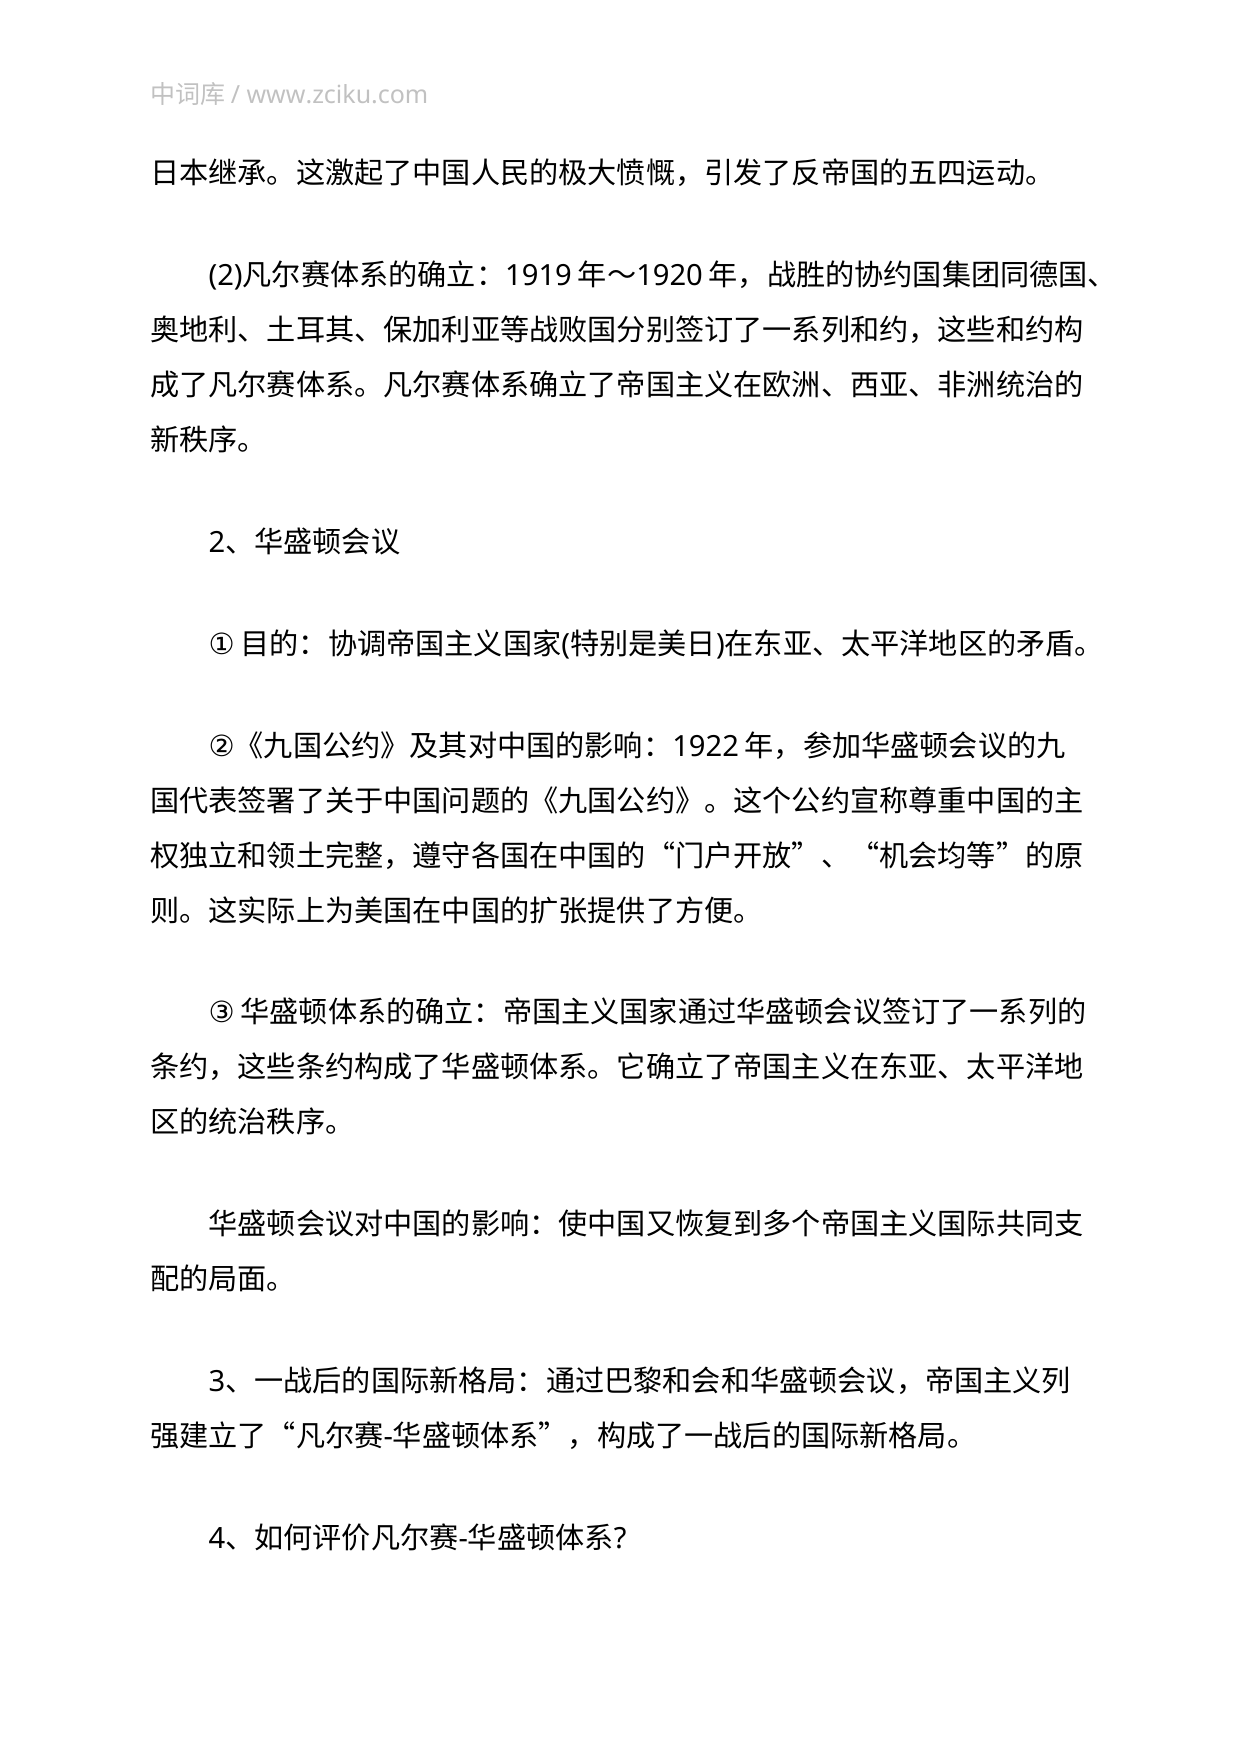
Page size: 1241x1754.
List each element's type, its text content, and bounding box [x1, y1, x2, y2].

text 3、一战后的国际新格局：通过巴黎和会和华盛顿会议，帝国主义列强建立了“凡尔赛-华盛顿体系”，构成了一战后的国际新格局。 [150, 1357, 1090, 1454]
text 4、如何评价凡尔赛-华盛顿体系? [150, 1514, 1090, 1557]
text (2)凡尔赛体系的确立：1919年～1920年，战胜的协约国集团同德国、奥地利、土耳其、保加利亚等战败国分别签订了一系列和约，这些和约构成了凡尔赛体系。凡尔赛体系确立了帝国主义在欧洲、西亚、非洲统治的新秩序。 [150, 252, 1090, 459]
text ③华盛顿体系的确立：帝国主义国家通过华盛顿会议签订了一系列的条约，这些条约构成了华盛顿体系。它确立了帝国主义在东亚、太平洋地区的统治秩序。 [150, 989, 1090, 1141]
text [150, 150, 1090, 192]
text 华盛顿会议对中国的影响：使中国又恢复到多个帝国主义国际共同支配的局面。 [150, 1201, 1090, 1298]
text 2、华盛顿会议 [150, 518, 1090, 561]
text ②《九国公约》及其对中国的影响：1922年，参加华盛顿会议的九国代表签署了关于中国问题的《九国公约》。这个公约宣称尊重中国的主权独立和领土完整，遵守各国在中国的“门户开放”、“机会均等”的原则。这实际上为美国在中国的扩张提供了方便。 [150, 722, 1090, 929]
text ①目的：协调帝国主义国家(特别是美日)在东亚、太平洋地区的矛盾。 [150, 620, 1090, 663]
